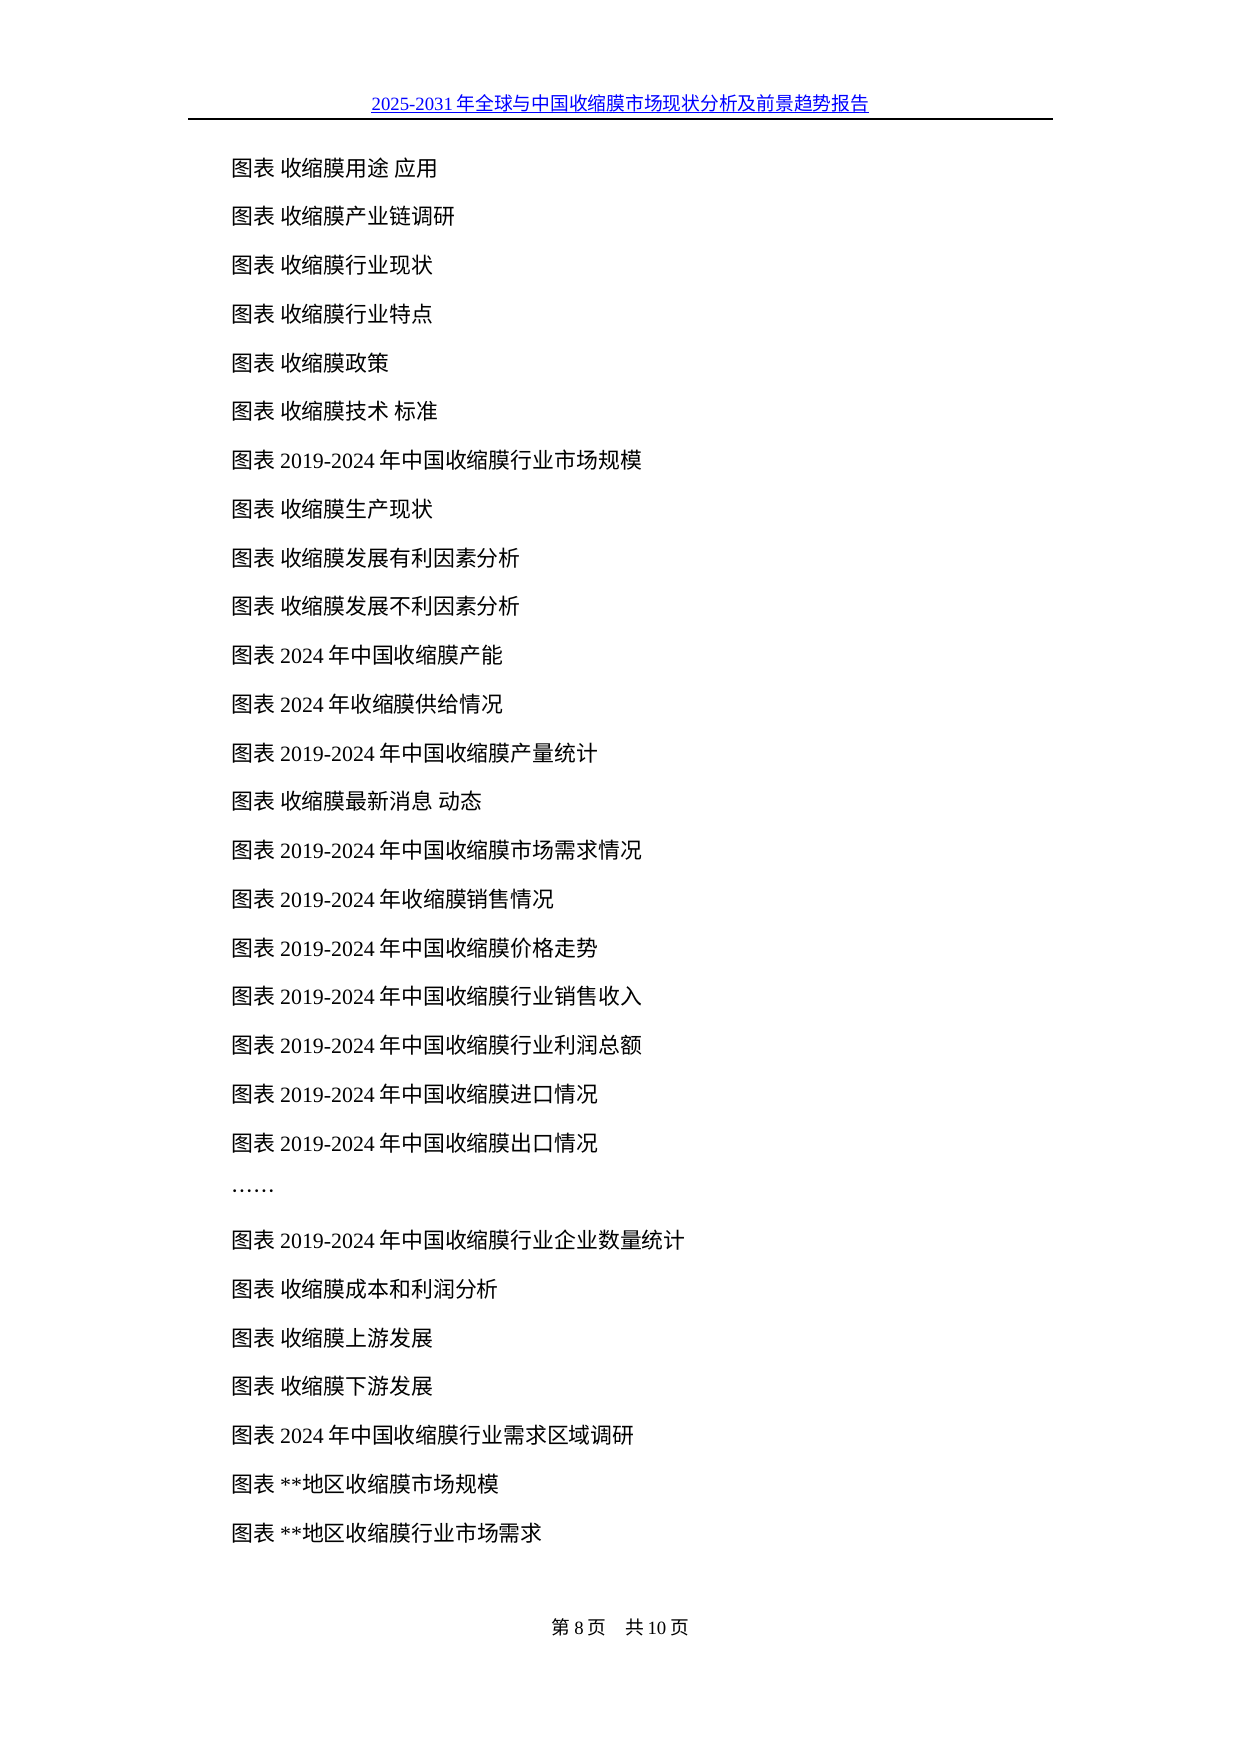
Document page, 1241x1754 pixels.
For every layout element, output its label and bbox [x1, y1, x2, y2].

text [187, 150, 1053, 1548]
